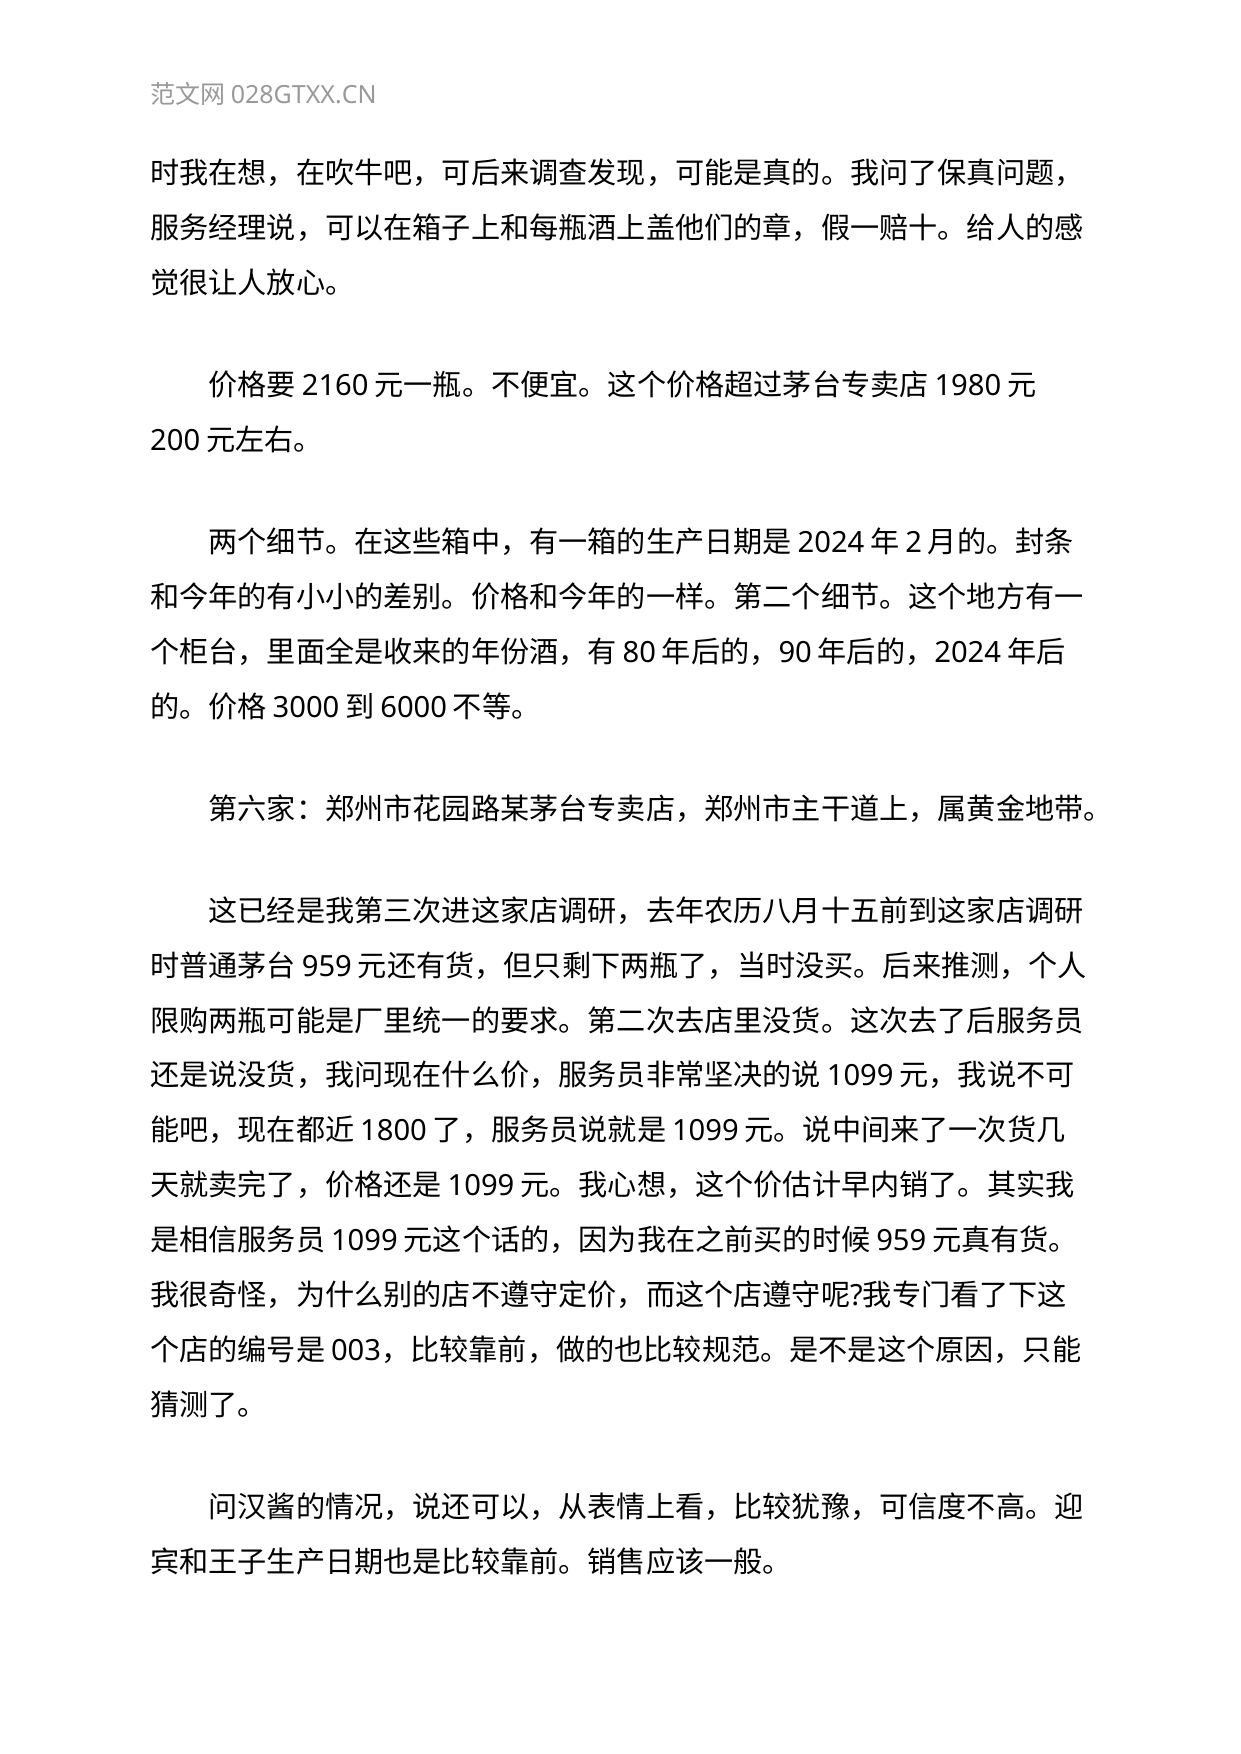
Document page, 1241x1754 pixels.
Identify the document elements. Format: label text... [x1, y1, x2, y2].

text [150, 150, 1090, 302]
text 两个细节。在这些箱中，有一箱的生产日期是2024年2月的。封条和今年的有小小的差别。价格和今年的一样。第二个细节。这个地方有一个柜台，里面全是收来的年份酒，有80年后的，90年后的，2024年后的。价格3000到6000不等。 [150, 518, 1090, 726]
text 问汉酱的情况，说还可以，从表情上看，比较犹豫，可信度不高。迎宾和王子生产日期也是比较靠前。销售应该一般。 [150, 1484, 1090, 1581]
text 第六家：郑州市花园路某茅台专卖店，郑州市主干道上，属黄金地带。 [150, 785, 1090, 828]
text 价格要2160元一瓶。不便宜。这个价格超过茅台专卖店1980元200元左右。 [150, 362, 1090, 459]
text 这已经是我第三次进这家店调研，去年农历八月十五前到这家店调研时普通茅台959元还有货，但只剩下两瓶了，当时没买。后来推测，个人限购两瓶可能是厂里统一的要求。第二次去店里没货。这次去了后服务员还是说没货，我问现在什么价，服务员非常坚决的说1099元，我说不可能吧，现在都近1800了，服务员说就是1099元。说中间来了一次货几天就卖完了，价格还是1099元。我心想，这个价估计早内销了。其实我是相信服务员1099元这个话的，因为我在之前买的时候959元真有货。我很奇怪，为什么别的店不遵守定价，而这个店遵守呢?我专门看了下这个店的编号是003，比较靠前，做的也比较规范。是不是这个原因，只能猜测了。 [150, 887, 1090, 1424]
